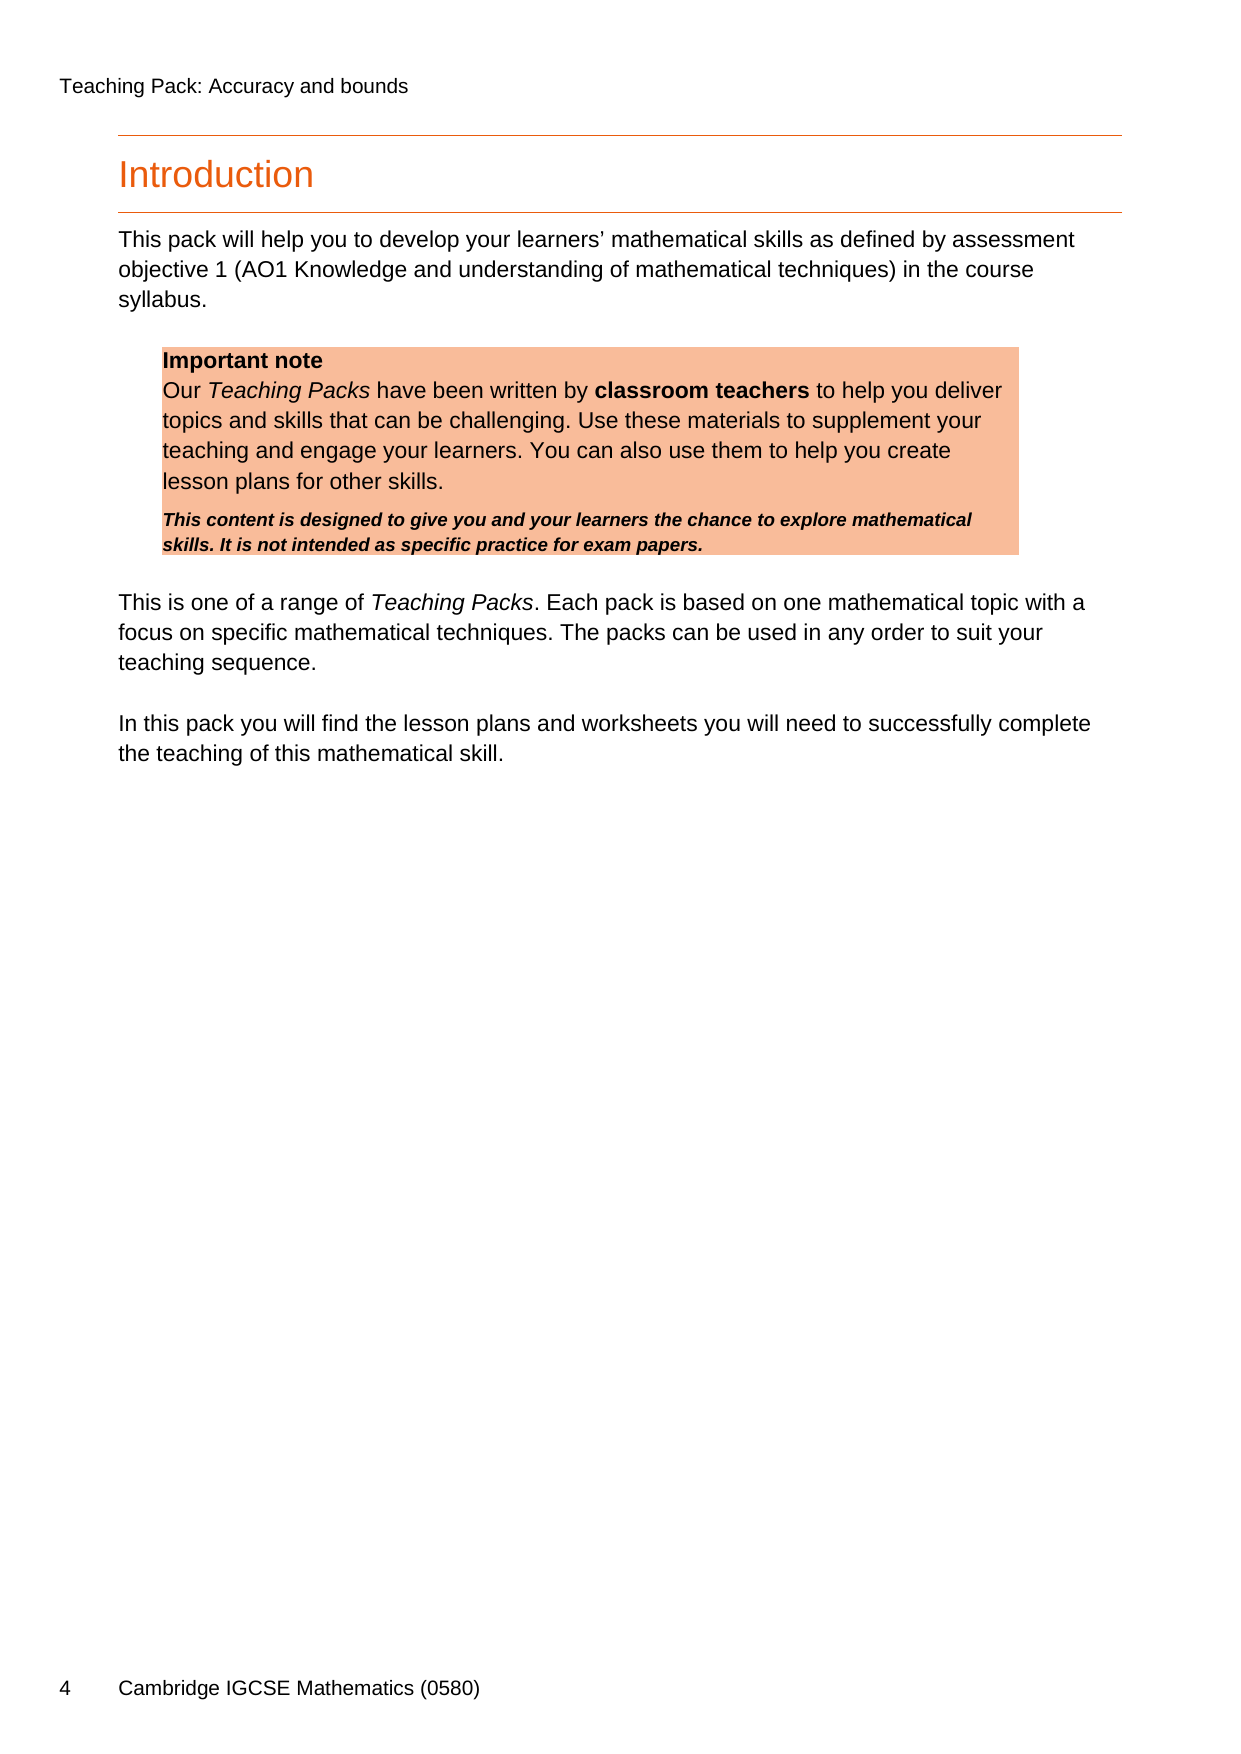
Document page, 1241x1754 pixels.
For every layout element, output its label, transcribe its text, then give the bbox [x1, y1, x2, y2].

text Introduction [118, 136, 1122, 212]
text This is one of a range of Teaching Packs. Each pack is based on one mathematical topic with a focus on specific mathematical techniques. The packs can be used in any order to suit your teaching sequence. [118, 589, 1122, 676]
text This pack will help you to develop your learners’ mathematical skills as defined by assessment objective 1 (AO1 Knowledge and understanding of mathematical techniques) in the course syllabus. [118, 226, 1107, 313]
text Important note [162, 347, 1019, 373]
text Our Teaching Packs have been written by classroom teachers to help you deliver topics and skills that can be challenging. Use these materials to supplement your teaching and engage your learners. You can also use them to help you create lesson plans for other skills. [162, 377, 1019, 494]
text In this pack you will find the lesson plans and worksheets you will need to successfully complete the teaching of this mathematical skill. [118, 709, 1122, 766]
text This content is designed to give you and your learners the chance to explore mathematical skills. It is not intended as specific practice for exam papers. [162, 509, 1019, 555]
